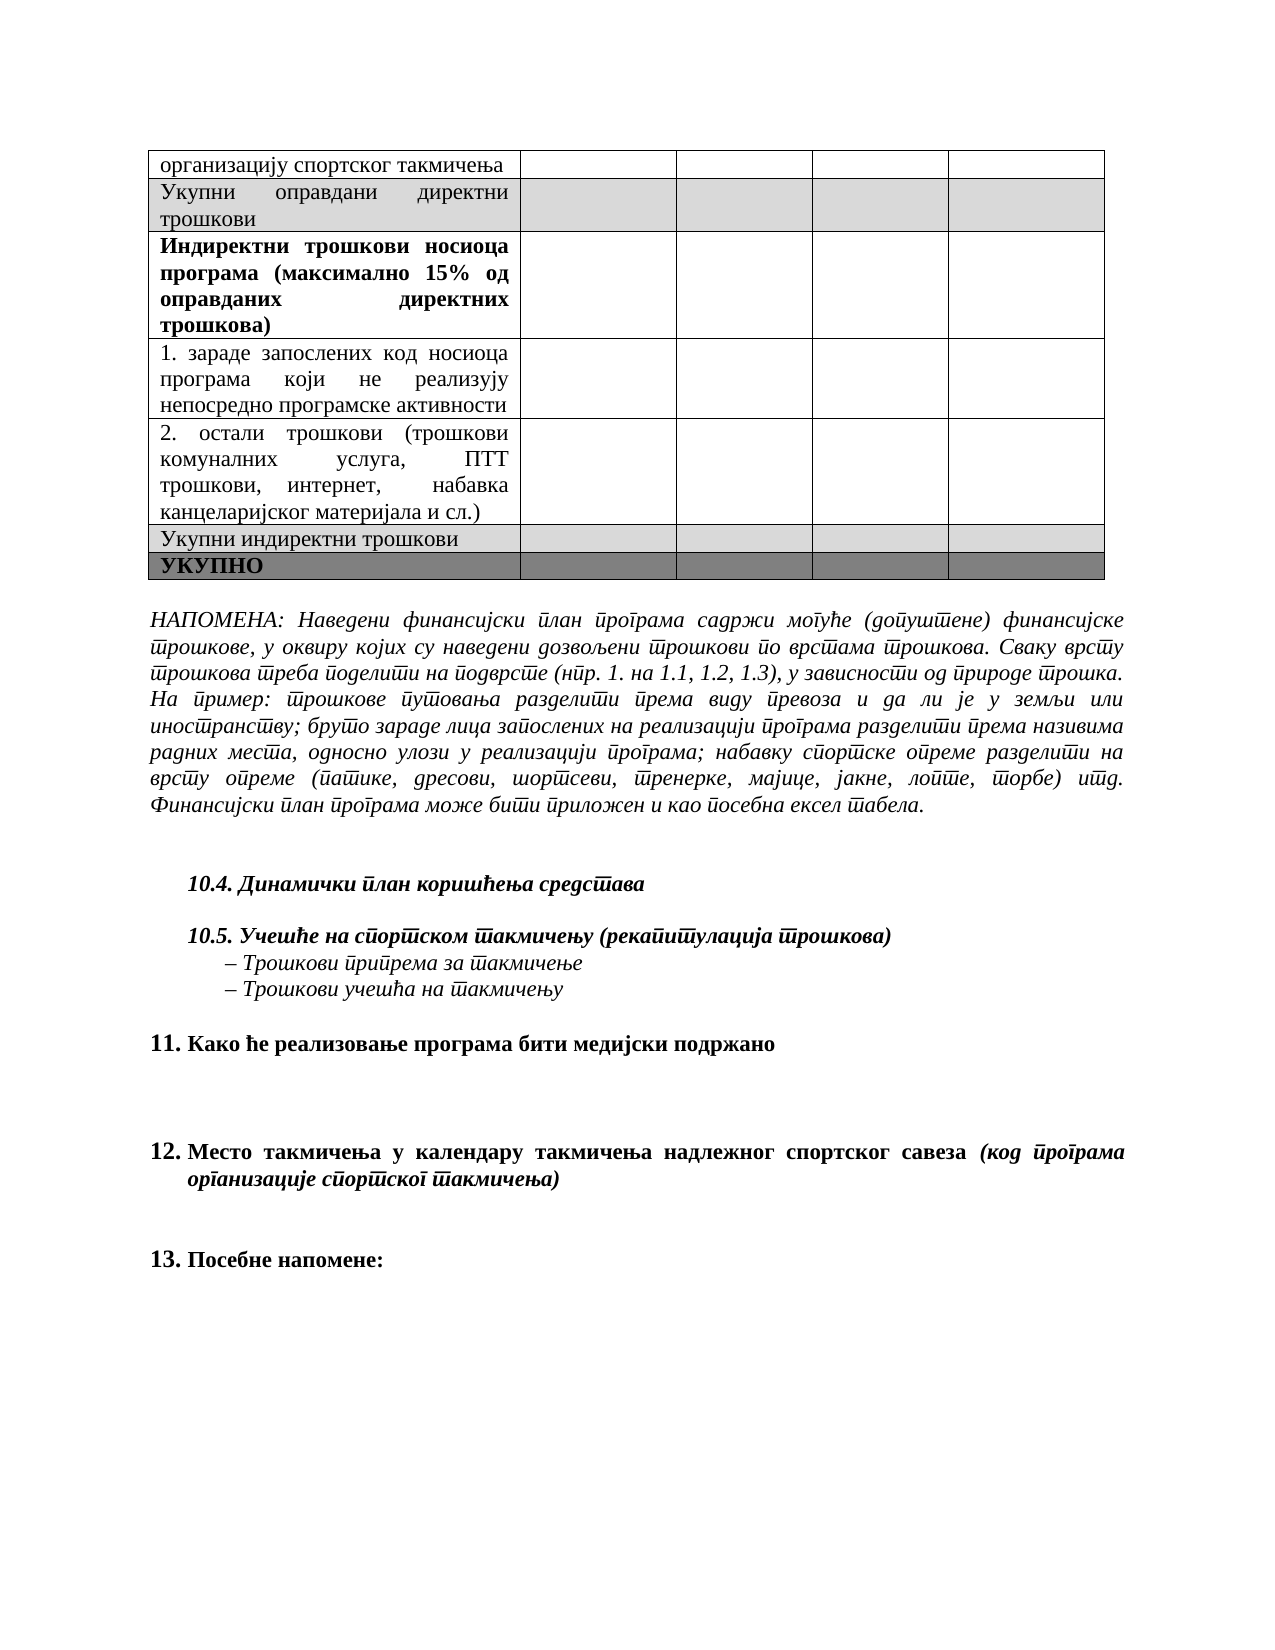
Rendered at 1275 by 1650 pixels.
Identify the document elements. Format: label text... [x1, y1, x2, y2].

table_cell [813, 553, 948, 579]
table_cell [521, 232, 676, 338]
table_cell [949, 179, 1104, 231]
text – Трошкови припрема за такмичење [150, 949, 1125, 975]
table_cell [521, 553, 676, 579]
table_cell [677, 232, 812, 338]
text 10.4. Динамички план коришћења средстава [187, 870, 1125, 896]
list Посебне напомене: [150, 1244, 1125, 1272]
list Место такмичења у календару такмичења надлежног спортског савеза (код програма организације спортског такмичења) [150, 1136, 1125, 1191]
table_cell [521, 151, 676, 177]
table_cell [677, 553, 812, 579]
table_cell 1. зараде запослених код носиоца програма који не реализују непосредно програмске активности [149, 339, 520, 418]
table_cell УКУПНО [149, 553, 520, 579]
table_cell [521, 339, 676, 418]
table_cell [677, 419, 812, 524]
table_cell Индиректни трошкови носиоца програма (максимално 15% од оправданих директних трошкова) [149, 232, 520, 338]
table_cell [949, 232, 1104, 338]
text НАПОМЕНА: Наведени финансијски план програма садржи могуће (допуштене) финансијске трошкове, у оквиру којих су наведени дозвољени трошкови по врстама трошкова. Сваку врсту трошкова треба поделити на подврсте (нпр. 1. на 1.1, 1.2, 1.3), у зависности од природе трошка. На пример: трошкове путовања разделити према виду превоза и да ли је у земљи или иностранству; бруто зараде лица запослених на реализацији програма разделити према називима радних места, односно улози у реализацији програма; набавку спортске опреме разделити на врсту опреме (патике, дресови, шортсеви, тренерке, мајице, јакне, лопте, торбе) итд. Финансијски план програма може бити приложен и као посебна ексел табела. [150, 606, 1125, 817]
table_cell [813, 419, 948, 524]
table_cell 2. остали трошкови (трошкови комуналних услуга, ПТТ трошкови, интернет, набавка канцеларијског материјала и сл.) [149, 419, 520, 524]
table_cell [677, 151, 812, 177]
list Како ће реализовање програма бити медијски подржано [150, 1028, 1125, 1057]
table_cell [677, 179, 812, 231]
table_cell [813, 525, 948, 552]
table_cell Укупни оправдани директни трошкови [149, 179, 520, 231]
table_cell [949, 553, 1104, 579]
table_cell [813, 179, 948, 231]
table_cell [813, 339, 948, 418]
table_cell [949, 525, 1104, 552]
text 10.5. Учешће на спортском такмичењу (рекапитулација трошкова) [150, 923, 1125, 949]
table_cell Укупни индиректни трошкови [149, 525, 520, 552]
table_cell [949, 151, 1104, 177]
table_cell [813, 151, 948, 177]
table_cell [521, 525, 676, 552]
table_cell [677, 339, 812, 418]
text – Трошкови учешћа на такмичењу [150, 975, 1125, 1002]
table_cell [813, 232, 948, 338]
table_cell [677, 525, 812, 552]
table_cell [949, 419, 1104, 524]
table_cell [949, 339, 1104, 418]
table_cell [149, 151, 520, 177]
table_cell [521, 419, 676, 524]
table_cell [521, 179, 676, 231]
